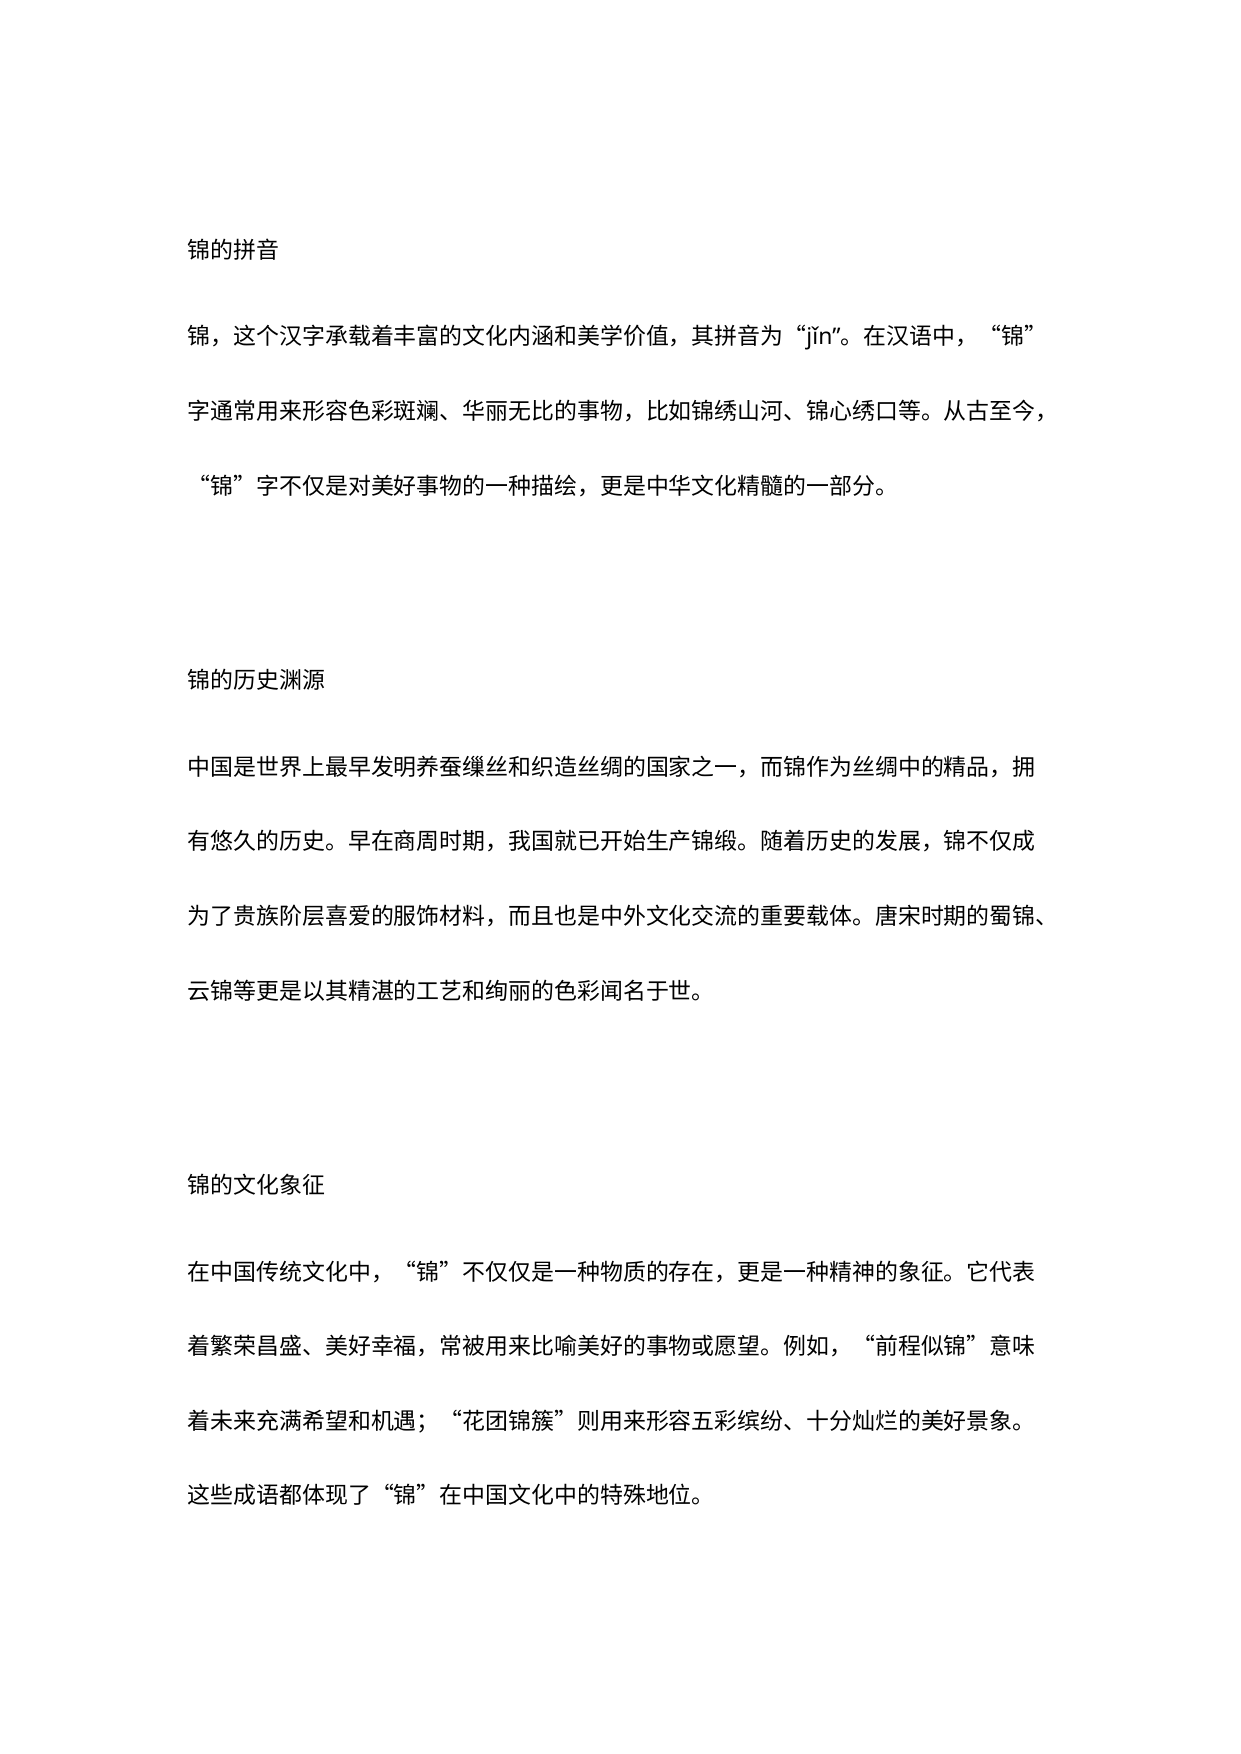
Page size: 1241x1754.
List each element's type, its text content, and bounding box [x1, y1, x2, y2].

text 锦，这个汉字承载着丰富的文化内涵和美学价值，其拼音为“jǐn”。在汉语中，“锦”字通常用来形容色彩斑斓、华丽无比的事物，比如锦绣山河、锦心绣口等。从古至今，“锦”字不仅是对美好事物的一种描绘，更是中华文化精髓的一部分。 [187, 302, 1053, 517]
text 锦的历史渊源 [187, 646, 1053, 711]
text 在中国传统文化中，“锦”不仅仅是一种物质的存在，更是一种精神的象征。它代表着繁荣昌盛、美好幸福，常被用来比喻美好的事物或愿望。例如，“前程似锦”意味着未来充满希望和机遇；“花团锦簇”则用来形容五彩缤纷、十分灿烂的美好景象。这些成语都体现了“锦”在中国文化中的特殊地位。 [187, 1237, 1053, 1527]
text 中国是世界上最早发明养蚕缫丝和织造丝绸的国家之一，而锦作为丝绸中的精品，拥有悠久的历史。早在商周时期，我国就已开始生产锦缎。随着历史的发展，锦不仅成为了贵族阶层喜爱的服饰材料，而且也是中外文化交流的重要载体。唐宋时期的蜀锦、云锦等更是以其精湛的工艺和绚丽的色彩闻名于世。 [187, 733, 1053, 1022]
text 锦的拼音 [187, 216, 1053, 281]
text 锦的文化象征 [187, 1151, 1053, 1216]
